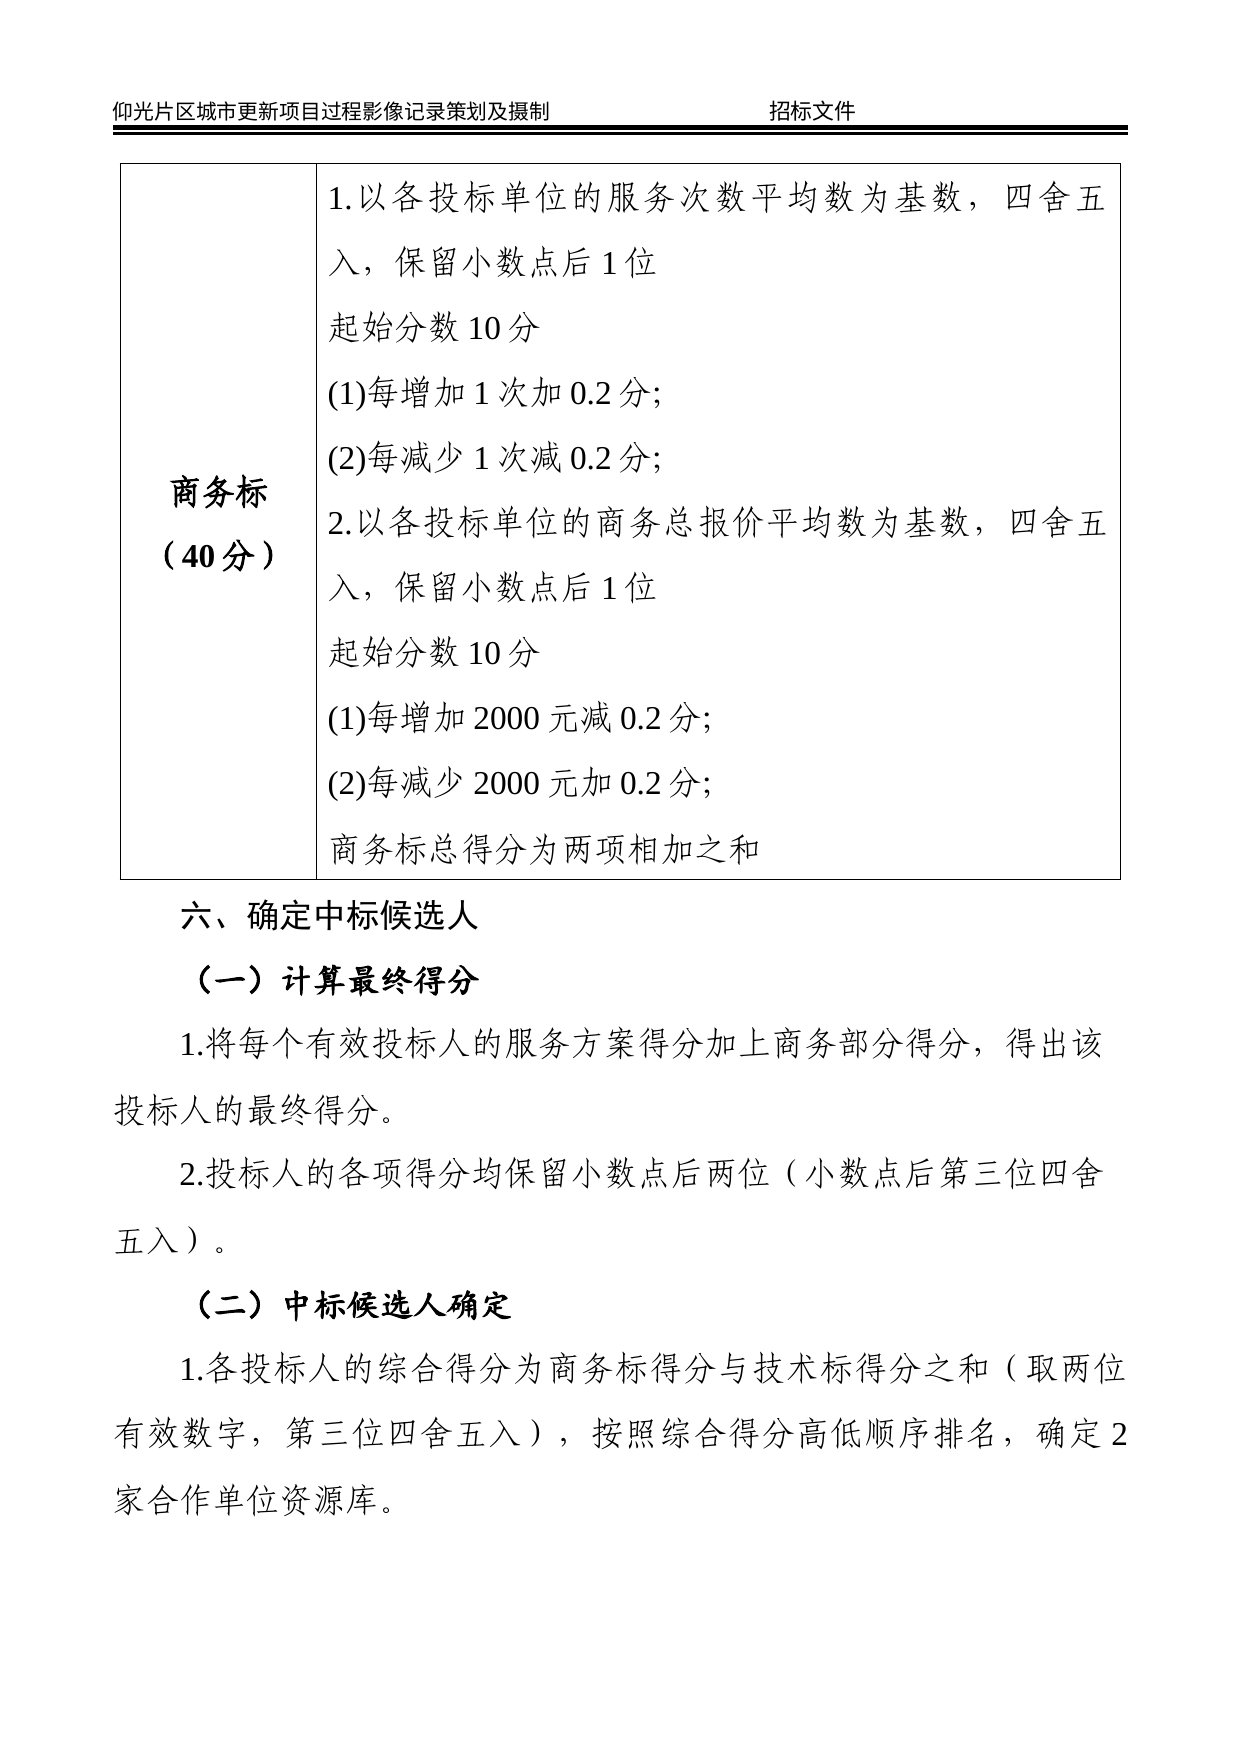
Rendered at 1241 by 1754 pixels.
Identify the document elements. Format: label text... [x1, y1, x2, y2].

table_cell 1.以各投标单位的服务次数平均数为基数，四舍五入，保留小数点后1位 起始分数10分 (1)每增加1次加0.2分； (2)每减少1次减0.2分； 2.以各投标单位的商务总报价平均数为基数，四舍五入，保留小数点后1位 起始分数10分 (1)每增加2000元减0.2分； (2)每减少2000元加0.2分； 商务标总得分为两项相加之和 [317, 164, 1120, 879]
text （一）计算最终得分 [112, 945, 1128, 1010]
table_cell 商务标 （40分） [121, 164, 316, 879]
text 2.投标人的各项得分均保留小数点后两位（小数点后第三位四舍五入）。 [112, 1140, 1128, 1270]
text （二）中标候选人确定 [112, 1270, 1128, 1335]
text 1.将每个有效投标人的服务方案得分加上商务部分得分，得出该投标人的最终得分。 [112, 1010, 1128, 1140]
text 六、确定中标候选人 [112, 880, 1128, 945]
text 1.各投标人的综合得分为商务标得分与技术标得分之和（取两位有效数字，第三位四舍五入），按照综合得分高低顺序排名，确定2家合作单位资源库。 [112, 1335, 1128, 1530]
